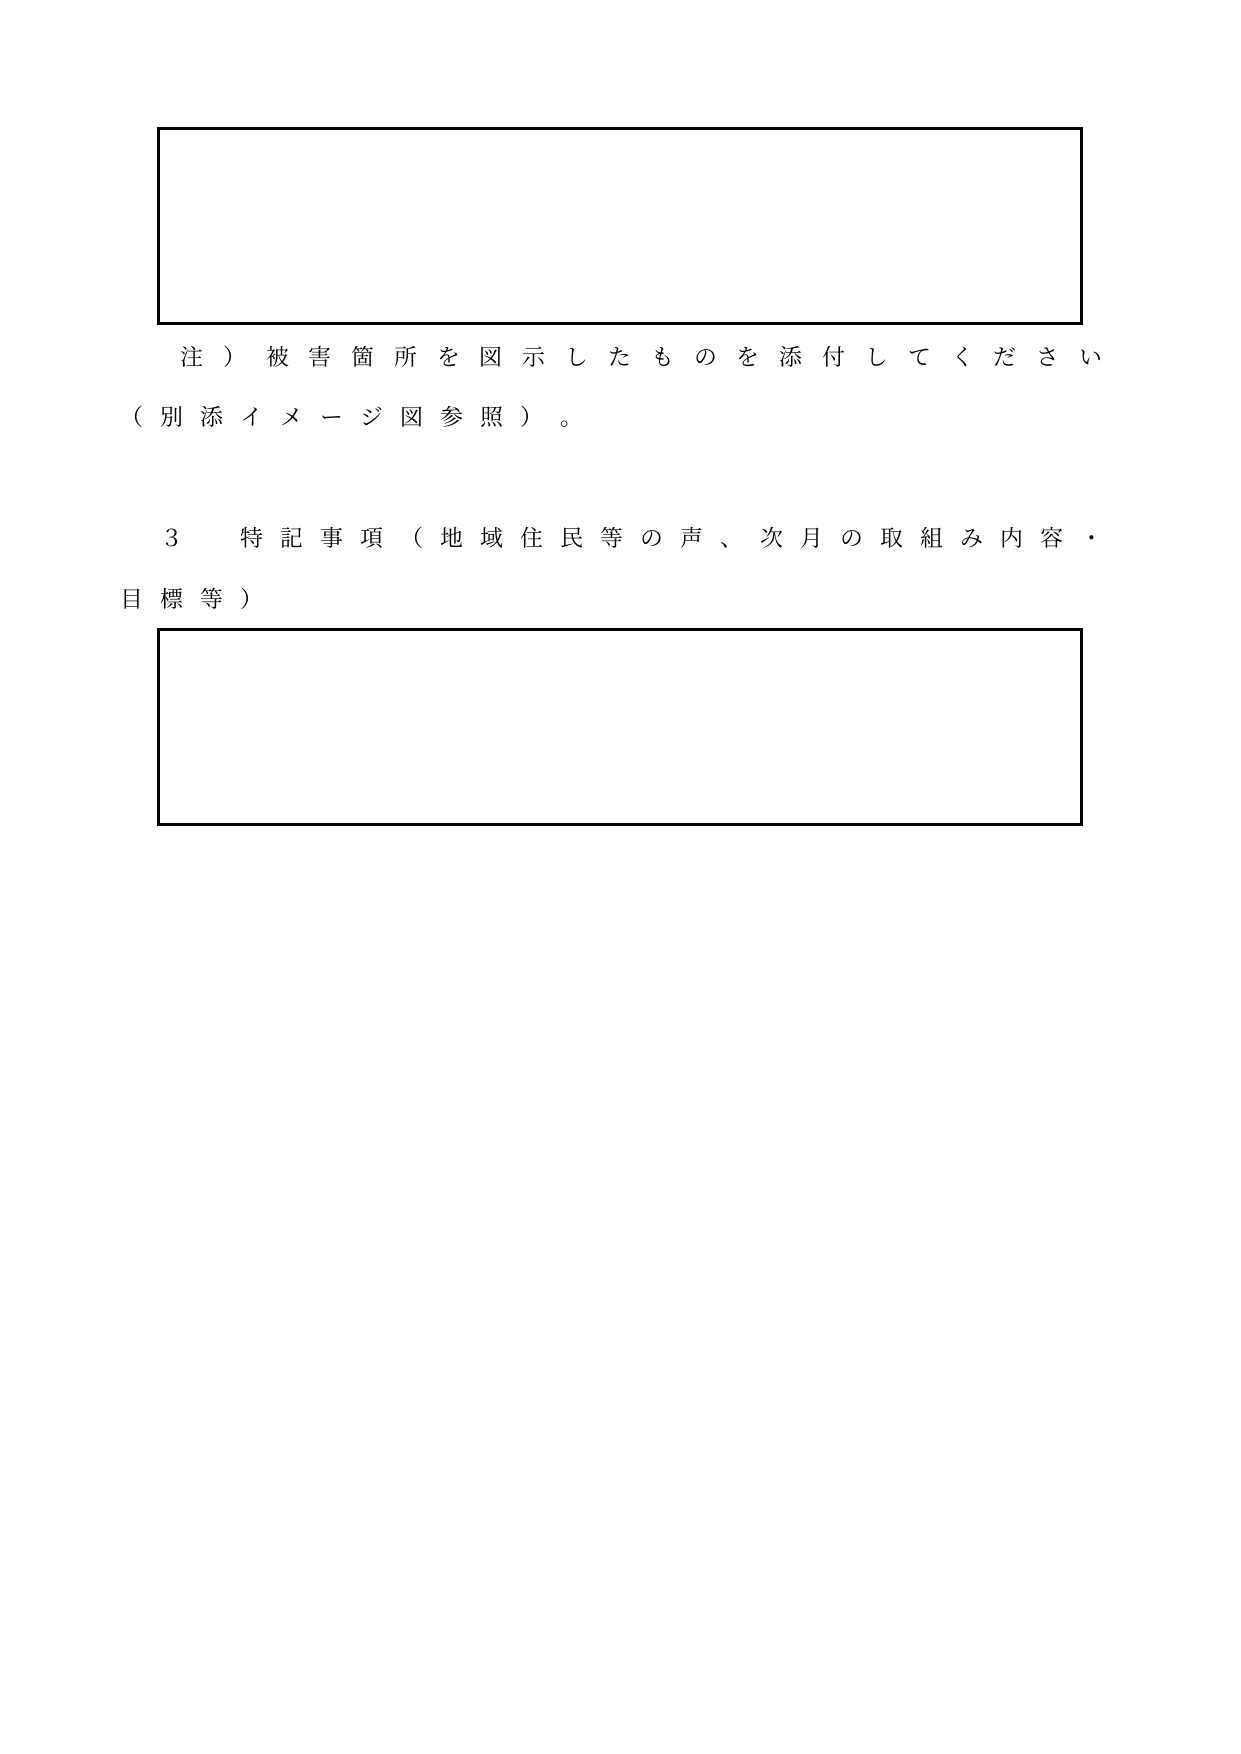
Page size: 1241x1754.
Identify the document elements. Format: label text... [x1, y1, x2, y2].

table_header [160, 631, 1080, 823]
table_header [160, 130, 1080, 322]
text 注）被害箇所を図示したものを添付してください（別添イメージ図参照）。 [120, 325, 1120, 446]
text ３ 特記事項（地域住民等の声、次月の取組み内容・目標等） [120, 507, 1120, 628]
